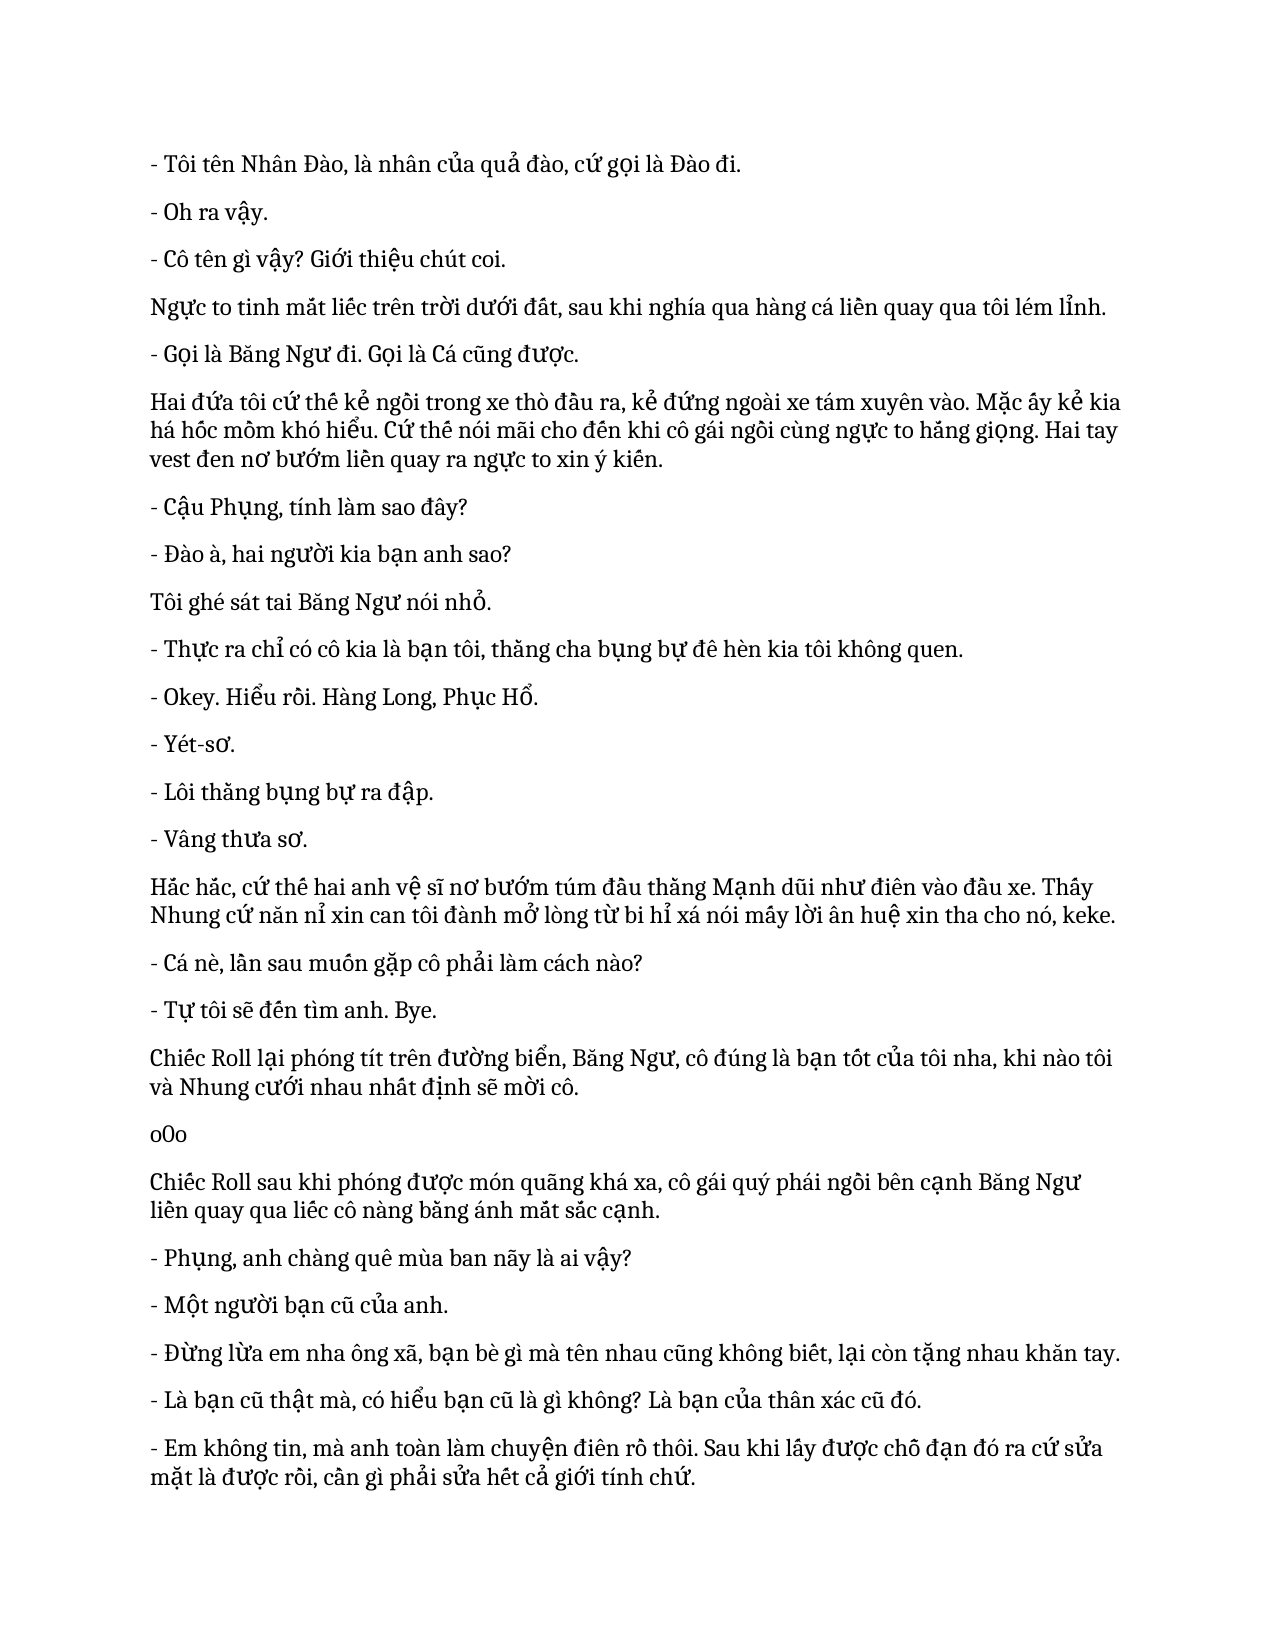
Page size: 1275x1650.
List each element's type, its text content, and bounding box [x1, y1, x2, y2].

text - Okey. Hiểu rồi. Hàng Long, Phục Hổ. [150, 682, 1125, 711]
text o0o [150, 1120, 1125, 1149]
text - Tôi tên Nhân Đào, là nhân của quả đào, cứ gọi là Đào đi. [150, 150, 1125, 179]
text - Yét-sơ. [150, 730, 1125, 759]
text - Em không tin, mà anh toàn làm chuyện điên rồ thôi. Sau khi lấy được chỗ đạn đó ra cứ sửa mặt là được rồi, cần gì phải sửa hết cả giới tính chứ. [150, 1434, 1125, 1491]
text Chiếc Roll lại phóng tít trên đường biển, Băng Ngư, cô đúng là bạn tốt của tôi nha, khi nào tôi và Nhung cưới nhau nhất định sẽ mời cô. [150, 1044, 1125, 1101]
text - Đừng lừa em nha ông xã, bạn bè gì mà tên nhau cũng không biết, lại còn tặng nhau khăn tay. [150, 1339, 1125, 1367]
text Hắc hắc, cứ thế hai anh vệ sĩ nơ bướm túm đầu thằng Mạnh dũi như điên vào đầu xe. Thấy Nhung cứ năn nỉ xin can tôi đành mở lòng từ bi hỉ xá nói mấy lời ân huệ xin tha cho nó, keke. [150, 872, 1125, 930]
text - Cậu Phụng, tính làm sao đây? [150, 492, 1125, 521]
text Chiếc Roll sau khi phóng được món quãng khá xa, cô gái quý phái ngồi bên cạnh Băng Ngư liền quay qua liếc cô nàng bằng ánh mắt sắc cạnh. [150, 1167, 1125, 1225]
text - Một người bạn cũ của anh. [150, 1291, 1125, 1320]
text - Oh ra vậy. [150, 197, 1125, 226]
text - Đào à, hai người kia bạn anh sao? [150, 540, 1125, 569]
text - Thực ra chỉ có cô kia là bạn tôi, thằng cha bụng bự đê hèn kia tôi không quen. [150, 635, 1125, 664]
text Tôi ghé sát tai Băng Ngư nói nhỏ. [150, 587, 1125, 616]
text - Tự tôi sẽ đến tìm anh. Bye. [150, 996, 1125, 1025]
text - Là bạn cũ thật mà, có hiểu bạn cũ là gì không? Là bạn của thân xác cũ đó. [150, 1386, 1125, 1415]
text - Lôi thằng bụng bự ra đập. [150, 777, 1125, 806]
text - Gọi là Băng Ngư đi. Gọi là Cá cũng được. [150, 340, 1125, 369]
text - Phụng, anh chàng quê mùa ban nãy là ai vậy? [150, 1244, 1125, 1272]
text - Cá nè, lần sau muốn gặp cô phải làm cách nào? [150, 949, 1125, 977]
text Hai đứa tôi cứ thế kẻ ngồi trong xe thò đầu ra, kẻ đứng ngoài xe tám xuyên vào. Mặc ấy kẻ kia há hốc mồm khó hiểu. Cứ thế nói mãi cho đến khi cô gái ngồi cùng ngực to hắng giọng. Hai tay vest đen nơ bướm liền quay ra ngực to xin ý kiến. [150, 387, 1125, 474]
text - Vâng thưa sơ. [150, 825, 1125, 854]
text - Cô tên gì vậy? Giới thiệu chút coi. [150, 245, 1125, 274]
text Ngực to tinh mắt liếc trên trời dưới đất, sau khi nghía qua hàng cá liền quay qua tôi lém lỉnh. [150, 292, 1125, 321]
